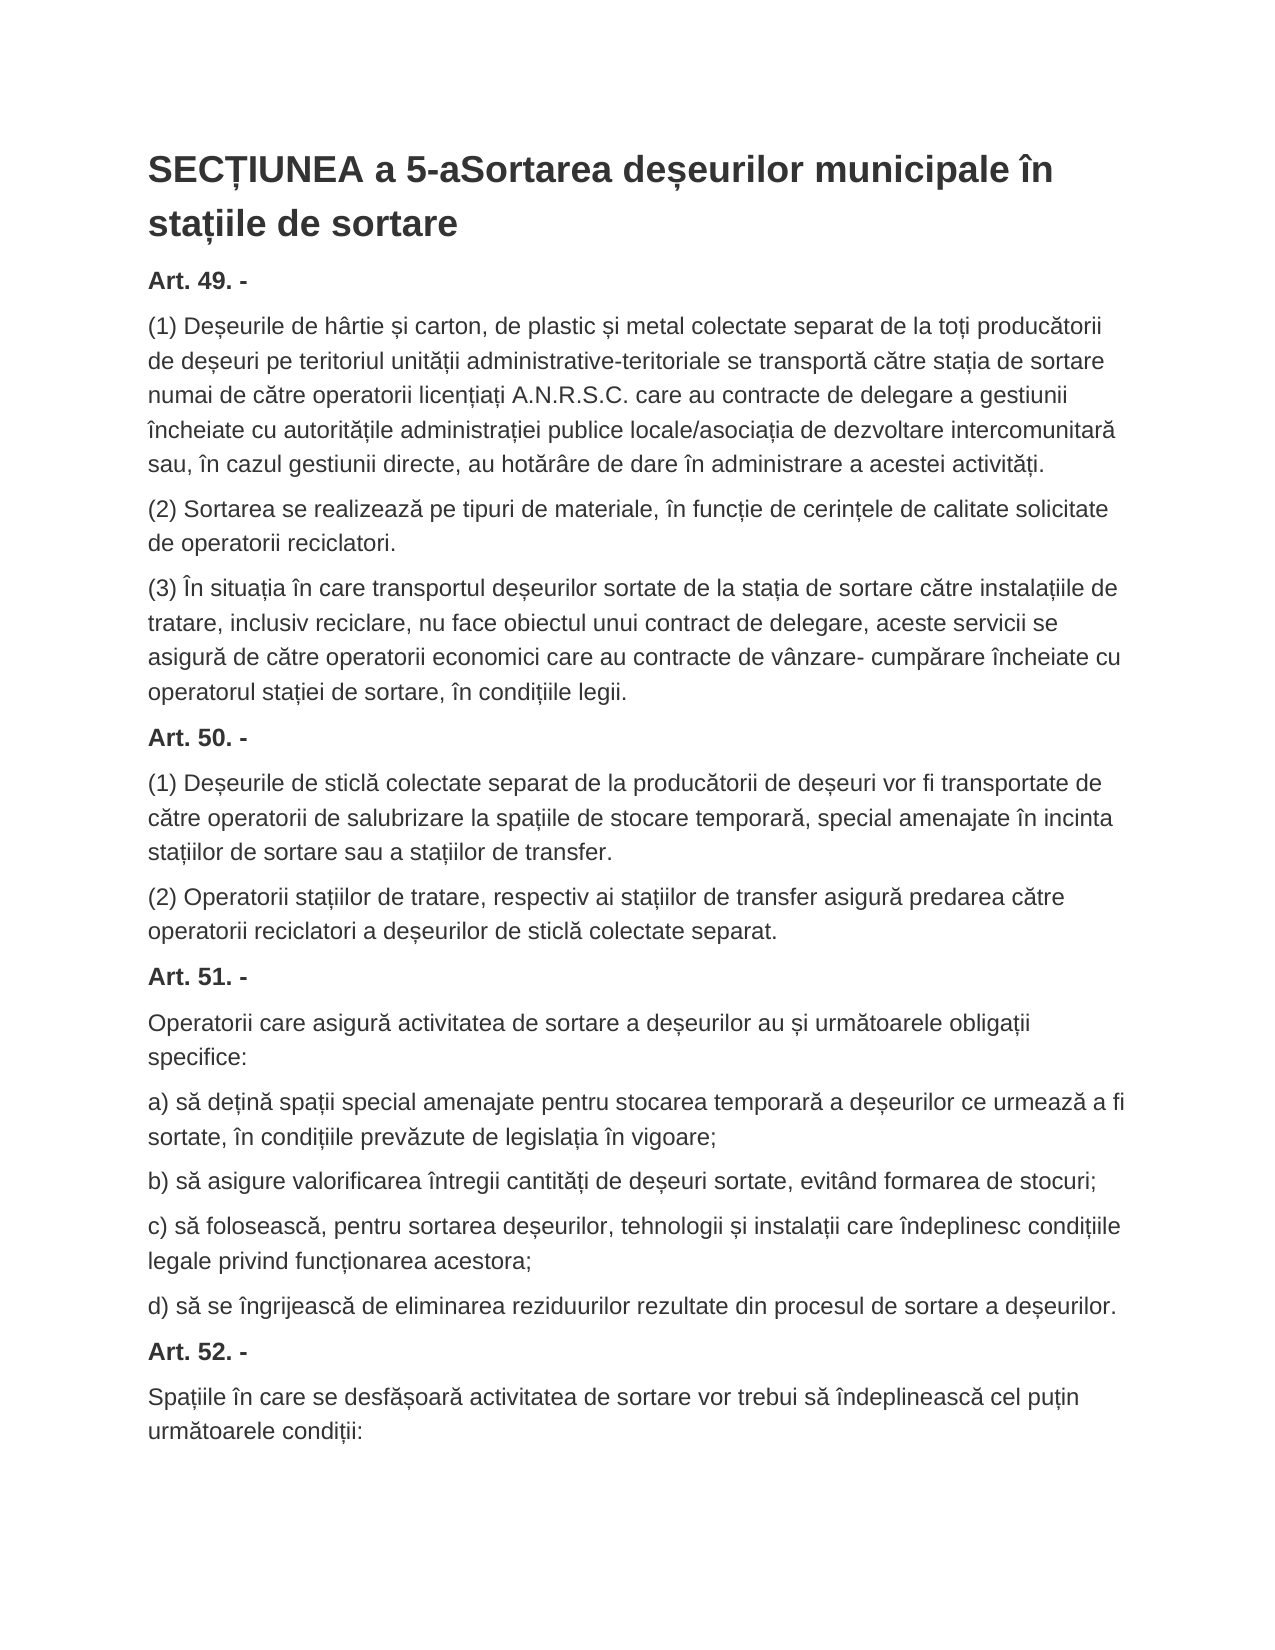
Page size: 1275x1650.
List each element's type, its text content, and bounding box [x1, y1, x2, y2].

text d) să se îngrijească de eliminarea reziduurilor rezultate din procesul de sortare a deșeurilor. [148, 1292, 1127, 1319]
text b) să asigure valorificarea întregii cantități de deșeuri sortate, evitând formarea de stocuri; [148, 1167, 1127, 1195]
text Operatorii care asigură activitatea de sortare a deșeurilor au și următoarele obligații specifice: [148, 1008, 1127, 1071]
text (3) În situația în care transportul deșeurilor sortate de la stația de sortare către instalațiile de tratare, inclusiv reciclare, nu face obiectul unui contract de delegare, aceste servicii se asigură de către operatorii economici care au contracte de vânzare- cumpărare încheiate cu operatorul stației de sortare, în condițiile legii. [148, 574, 1127, 705]
text SECȚIUNEA a 5-aSortarea deșeurilor municipale în stațiile de sortare [148, 148, 1127, 244]
text c) să folosească, pentru sortarea deșeurilor, tehnologii și instalații care îndeplinesc condițiile legale privind funcționarea acestora; [148, 1212, 1127, 1274]
text (1) Deșeurile de hârtie și carton, de plastic și metal colectate separat de la toți producătorii de deșeuri pe teritoriul unității administrative-teritoriale se transportă către stația de sortare numai de către operatorii licențiați A.N.R.S.C. care au contracte de delegare a gestiunii încheiate cu autoritățile administrației publice locale/asociația de dezvoltare intercomunitară sau, în cazul gestiunii directe, au hotărâre de dare în administrare a acestei activități. [148, 312, 1127, 478]
text Art. 52. - [148, 1336, 1127, 1365]
text Art. 49. - [148, 266, 1127, 294]
text a) să dețină spații special amenajate pentru stocarea temporară a deșeurilor ce urmează a fi sortate, în condițiile prevăzute de legislația în vigoare; [148, 1088, 1127, 1150]
text (1) Deșeurile de sticlă colectate separat de la producătorii de deșeuri vor fi transportate de către operatorii de salubrizare la spațiile de stocare temporară, special amenajate în incinta stațiilor de sortare sau a stațiilor de transfer. [148, 769, 1127, 866]
text (2) Sortarea se realizează pe tipuri de materiale, în funcție de cerințele de calitate solicitate de operatorii reciclatori. [148, 495, 1127, 557]
text Spațiile în care se desfășoară activitatea de sortare vor trebui să îndeplinească cel puțin următoarele condiții: [148, 1383, 1127, 1445]
text Art. 50. - [148, 723, 1127, 751]
text Art. 51. - [148, 962, 1127, 991]
text (2) Operatorii stațiilor de tratare, respectiv ai stațiilor de transfer asigură predarea către operatorii reciclatori a deșeurilor de sticlă colectate separat. [148, 883, 1127, 945]
